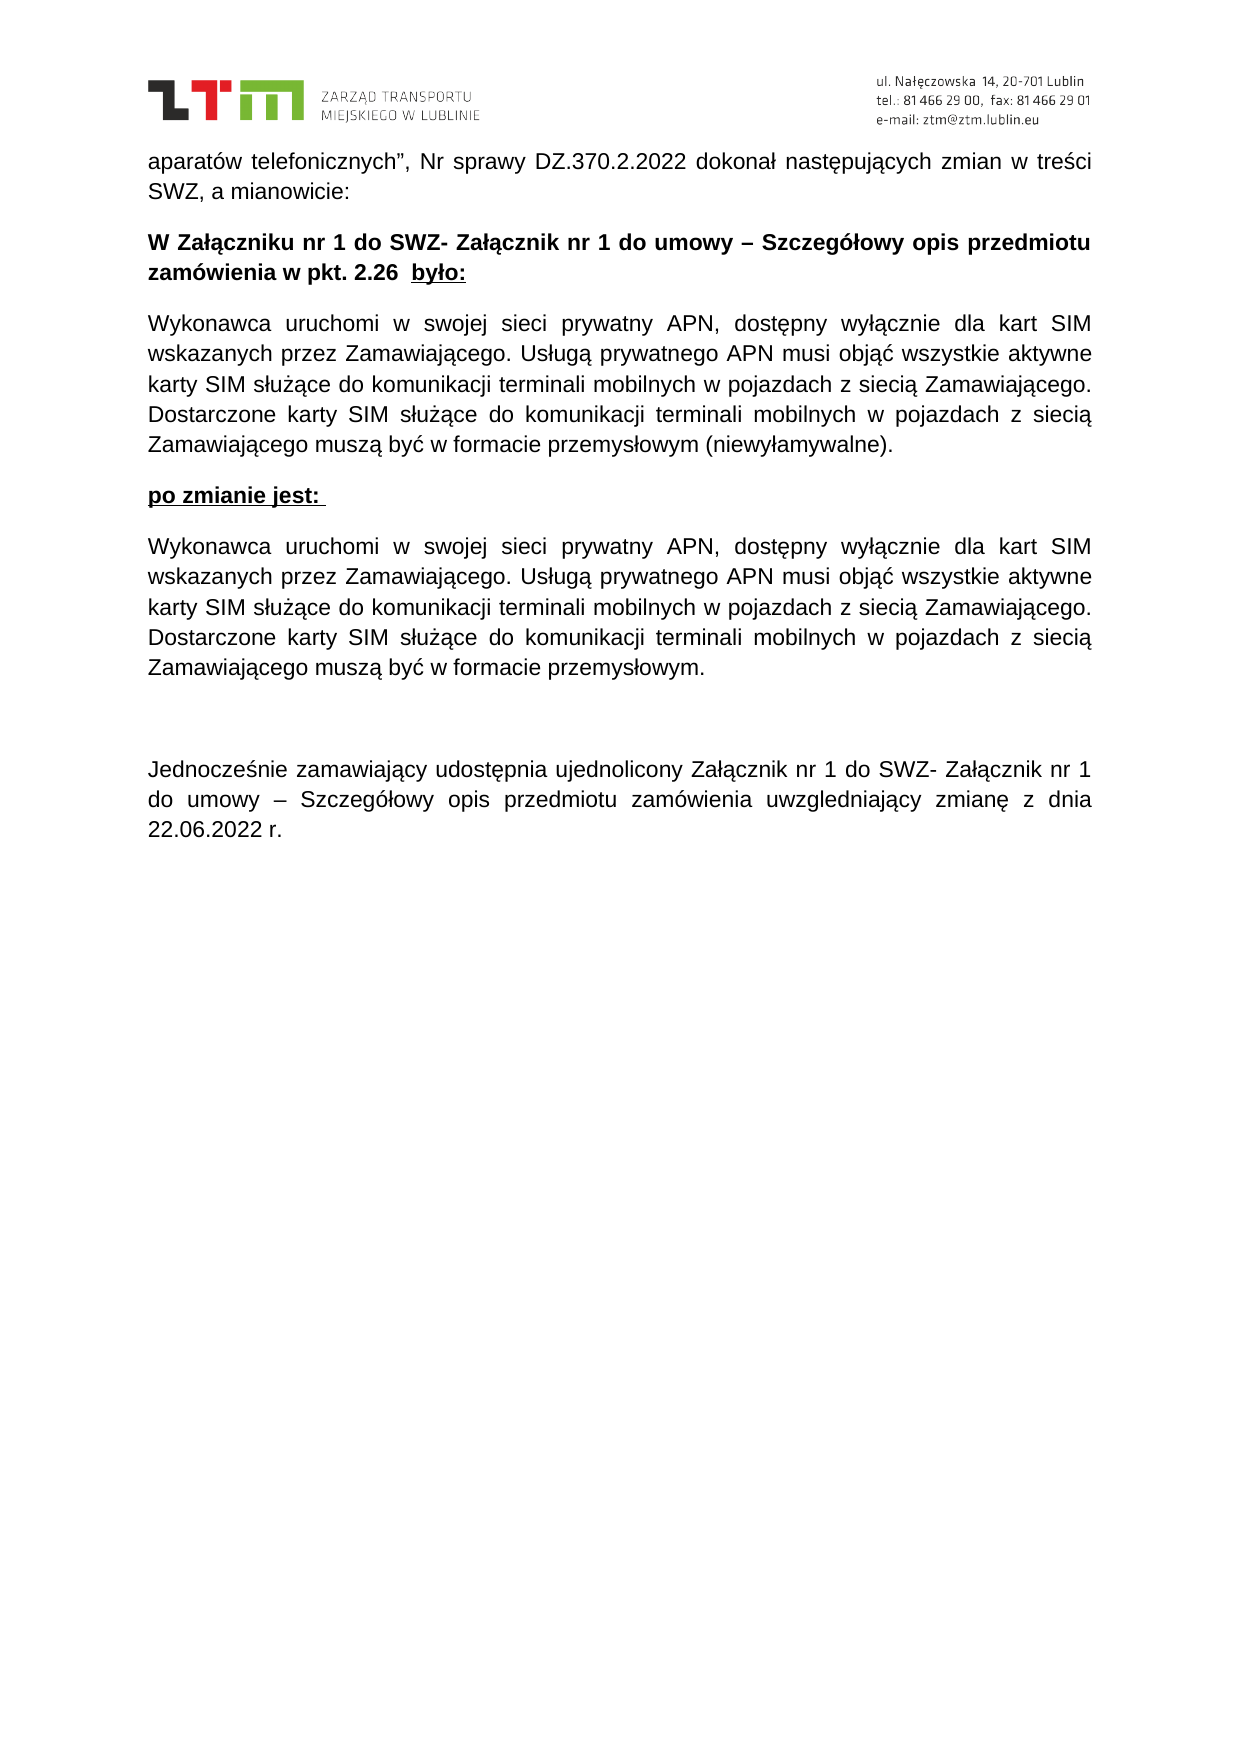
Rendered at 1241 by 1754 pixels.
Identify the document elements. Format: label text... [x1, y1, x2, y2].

text W Załączniku nr 1 do SWZ- Załącznik nr 1 do umowy – Szczegółowy opis przedmiotu zamówienia w pkt. 2.26 było: [148, 229, 1093, 285]
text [148, 148, 1093, 204]
text po zmianie jest: [148, 482, 1093, 508]
text Wykonawca uruchomi w swojej sieci prywatny APN, dostępny wyłącznie dla kart SIM wskazanych przez Zamawiającego. Usługą prywatnego APN musi objąć wszystkie aktywne karty SIM służące do komunikacji terminali mobilnych w pojazdach z siecią Zamawiającego. Dostarczone karty SIM służące do komunikacji terminali mobilnych w pojazdach z siecią Zamawiającego muszą być w formacie przemysłowym. [148, 533, 1093, 680]
text Jednocześnie zamawiający udostępnia ujednolicony Załącznik nr 1 do SWZ- Załącznik nr 1 do umowy – Szczegółowy opis przedmiotu zamówienia uwzgledniający zmianę z dnia 22.06.2022 r. [148, 756, 1093, 843]
text Wykonawca uruchomi w swojej sieci prywatny APN, dostępny wyłącznie dla kart SIM wskazanych przez Zamawiającego. Usługą prywatnego APN musi objąć wszystkie aktywne karty SIM służące do komunikacji terminali mobilnych w pojazdach z siecią Zamawiającego. Dostarczone karty SIM służące do komunikacji terminali mobilnych w pojazdach z siecią Zamawiającego muszą być w formacie przemysłowym (niewyłamywalne). [148, 310, 1093, 457]
picture [147, 73, 1093, 126]
